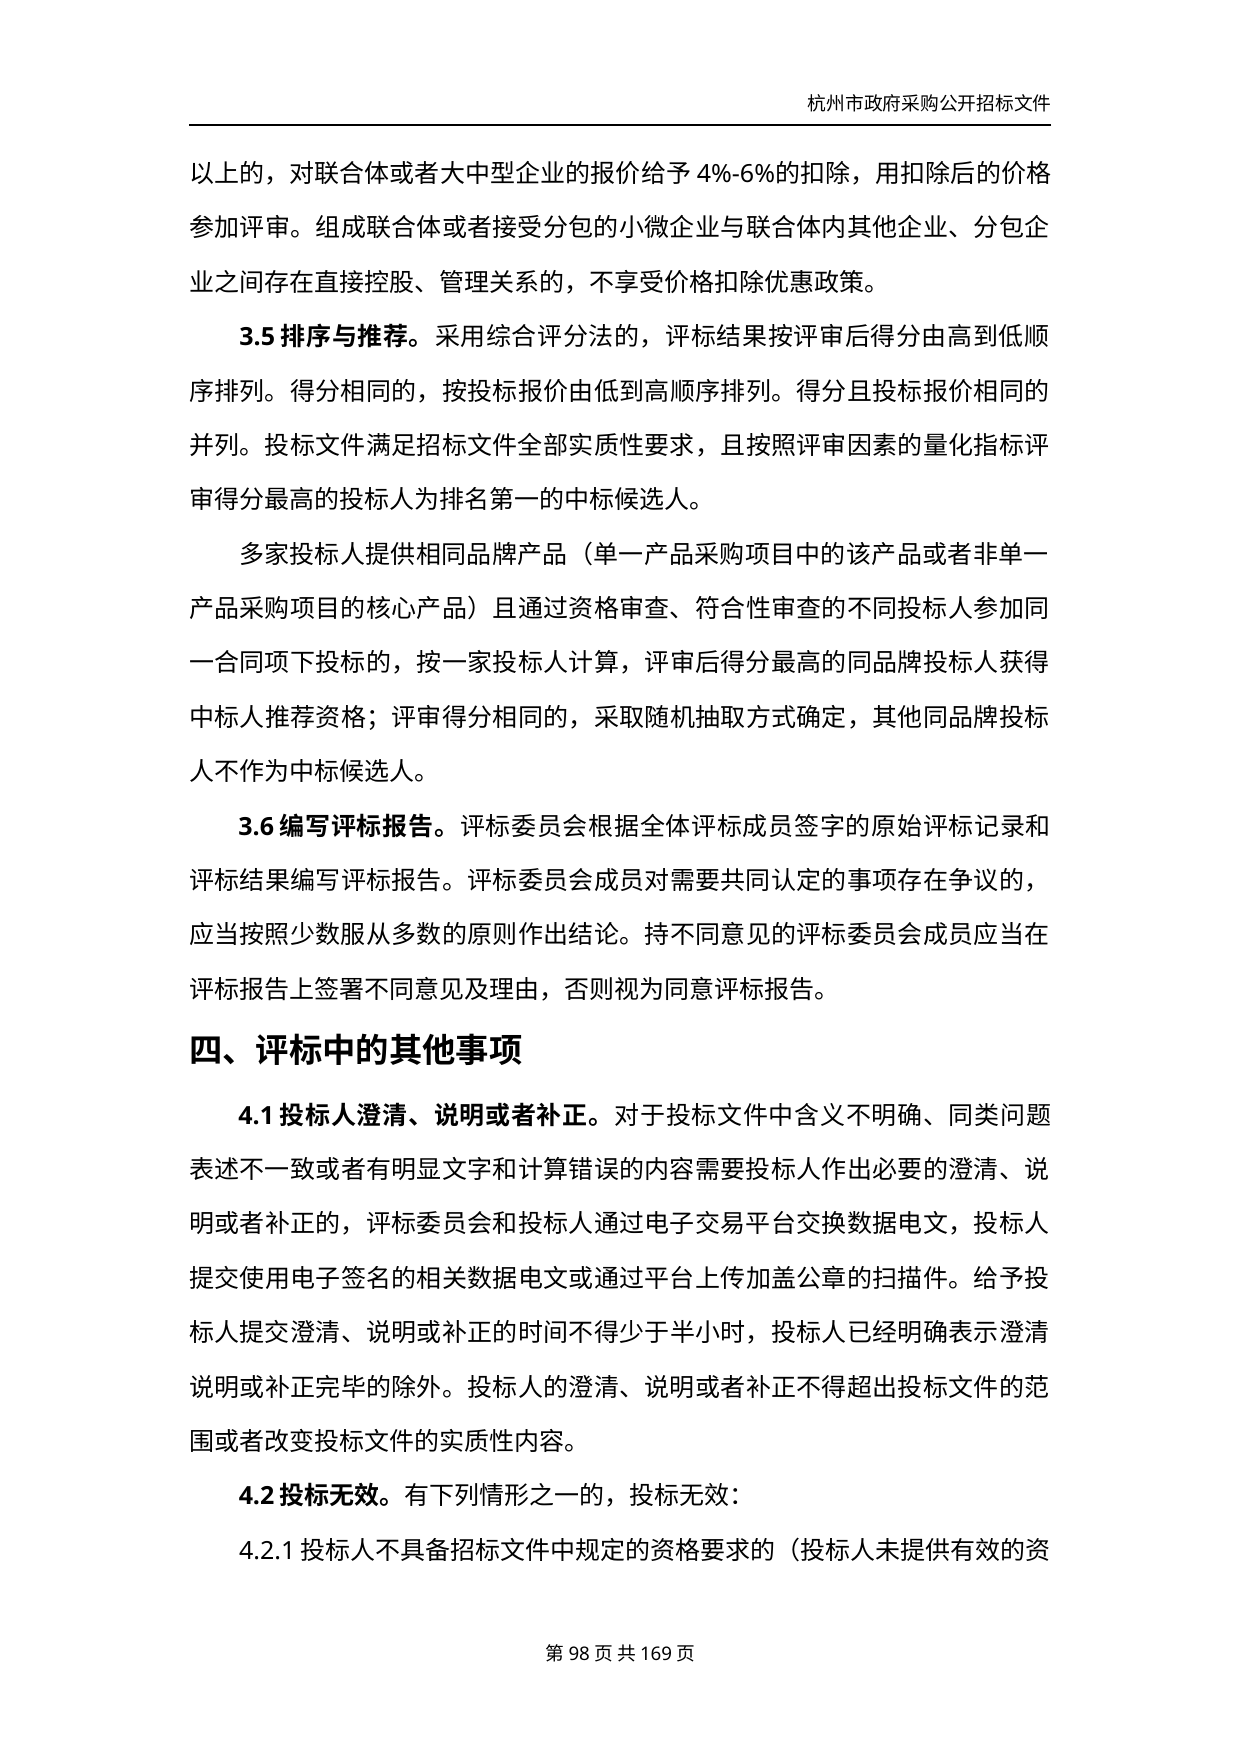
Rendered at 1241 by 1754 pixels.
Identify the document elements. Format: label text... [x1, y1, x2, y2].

text 4.2投标无效。有下列情形之一的，投标无效： [238, 1476, 1051, 1512]
text 四、评标中的其他事项 [189, 1023, 1051, 1072]
text 4.1投标人澄清、说明或者补正。对于投标文件中含义不明确、同类问题表述不一致或者有明显文字和计算错误的内容需要投标人作出必要的澄清、说明或者补正的，评标委员会和投标人通过电子交易平台交换数据电文，投标人提交使用电子签名的相关数据电文或通过平台上传加盖公章的扫描件。给予投标人提交澄清、说明或补正的时间不得少于半小时，投标人已经明确表示澄清说明或补正完毕的除外。投标人的澄清、说明或者补正不得超出投标文件的范围或者改变投标文件的实质性内容。 [189, 1095, 1051, 1458]
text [189, 153, 1051, 298]
text 多家投标人提供相同品牌产品（单一产品采购项目中的该产品或者非单一产品采购项目的核心产品）且通过资格审查、符合性审查的不同投标人参加同一合同项下投标的，按一家投标人计算，评审后得分最高的同品牌投标人获得中标人推荐资格；评审得分相同的，采取随机抽取方式确定，其他同品牌投标人不作为中标候选人。 [189, 534, 1051, 788]
text 3.5排序与推荐。采用综合评分法的，评标结果按评审后得分由高到低顺序排列。得分相同的，按投标报价由低到高顺序排列。得分且投标报价相同的并列。投标文件满足招标文件全部实质性要求，且按照评审因素的量化指标评审得分最高的投标人为排名第一的中标候选人。 [189, 317, 1051, 516]
text 3.6编写评标报告。评标委员会根据全体评标成员签字的原始评标记录和评标结果编写评标报告。评标委员会成员对需要共同认定的事项存在争议的，应当按照少数服从多数的原则作出结论。持不同意见的评标委员会成员应当在评标报告上签署不同意见及理由，否则视为同意评标报告。 [189, 806, 1051, 1005]
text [189, 1530, 1051, 1566]
